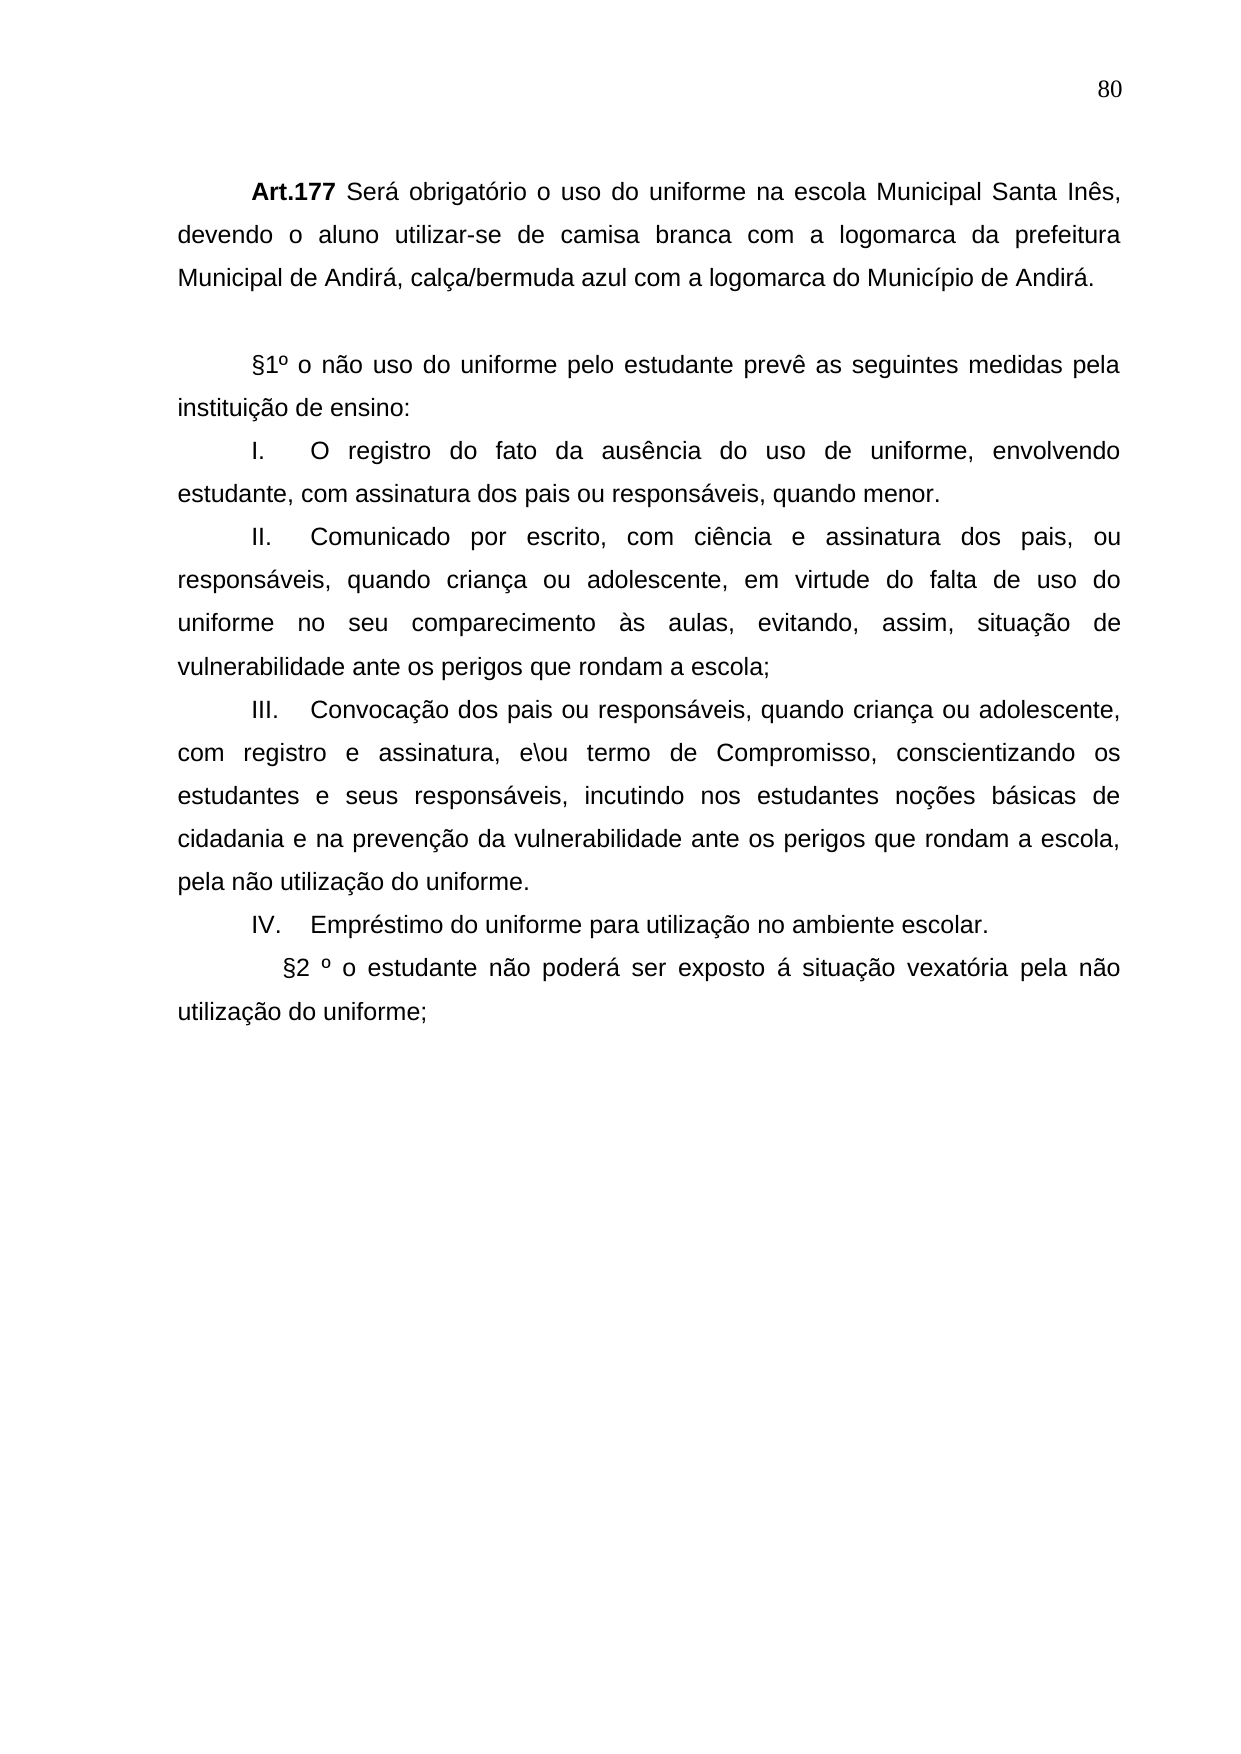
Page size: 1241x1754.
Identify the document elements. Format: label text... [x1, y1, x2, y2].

text Art.177 Será obrigatório o uso do uniforme na escola Municipal Santa Inês, devendo o aluno utilizar-se de camisa branca com a logomarca da prefeitura Municipal de Andirá, calça/bermuda azul com a logomarca do Município de Andirá. [177, 177, 1122, 292]
text §2 º o estudante não poderá ser exposto á situação vexatória pela não utilização do uniforme; [177, 953, 1122, 1025]
list Comunicado por escrito, com ciência e assinatura dos pais, ou responsáveis, quando criança ou adolescente, em virtude do falta de uso do uniforme no seu comparecimento às aulas, evitando, assim, situação de vulnerabilidade ante os perigos que rondam a escola; [177, 522, 1122, 680]
list Convocação dos pais ou responsáveis, quando criança ou adolescente, com registro e assinatura, e\ou termo de Compromisso, conscientizando os estudantes e seus responsáveis, incutindo nos estudantes noções básicas de cidadania e na prevenção da vulnerabilidade ante os perigos que rondam a escola, pela não utilização do uniforme. [177, 695, 1122, 896]
list Empréstimo do uniforme para utilização no ambiente escolar. [177, 910, 1122, 939]
list O registro do fato da ausência do uso de uniforme, envolvendo estudante, com assinatura dos pais ou responsáveis, quando menor. [177, 436, 1122, 508]
text §1º o não uso do uniforme pelo estudante prevê as seguintes medidas pela instituição de ensino: [177, 350, 1122, 422]
